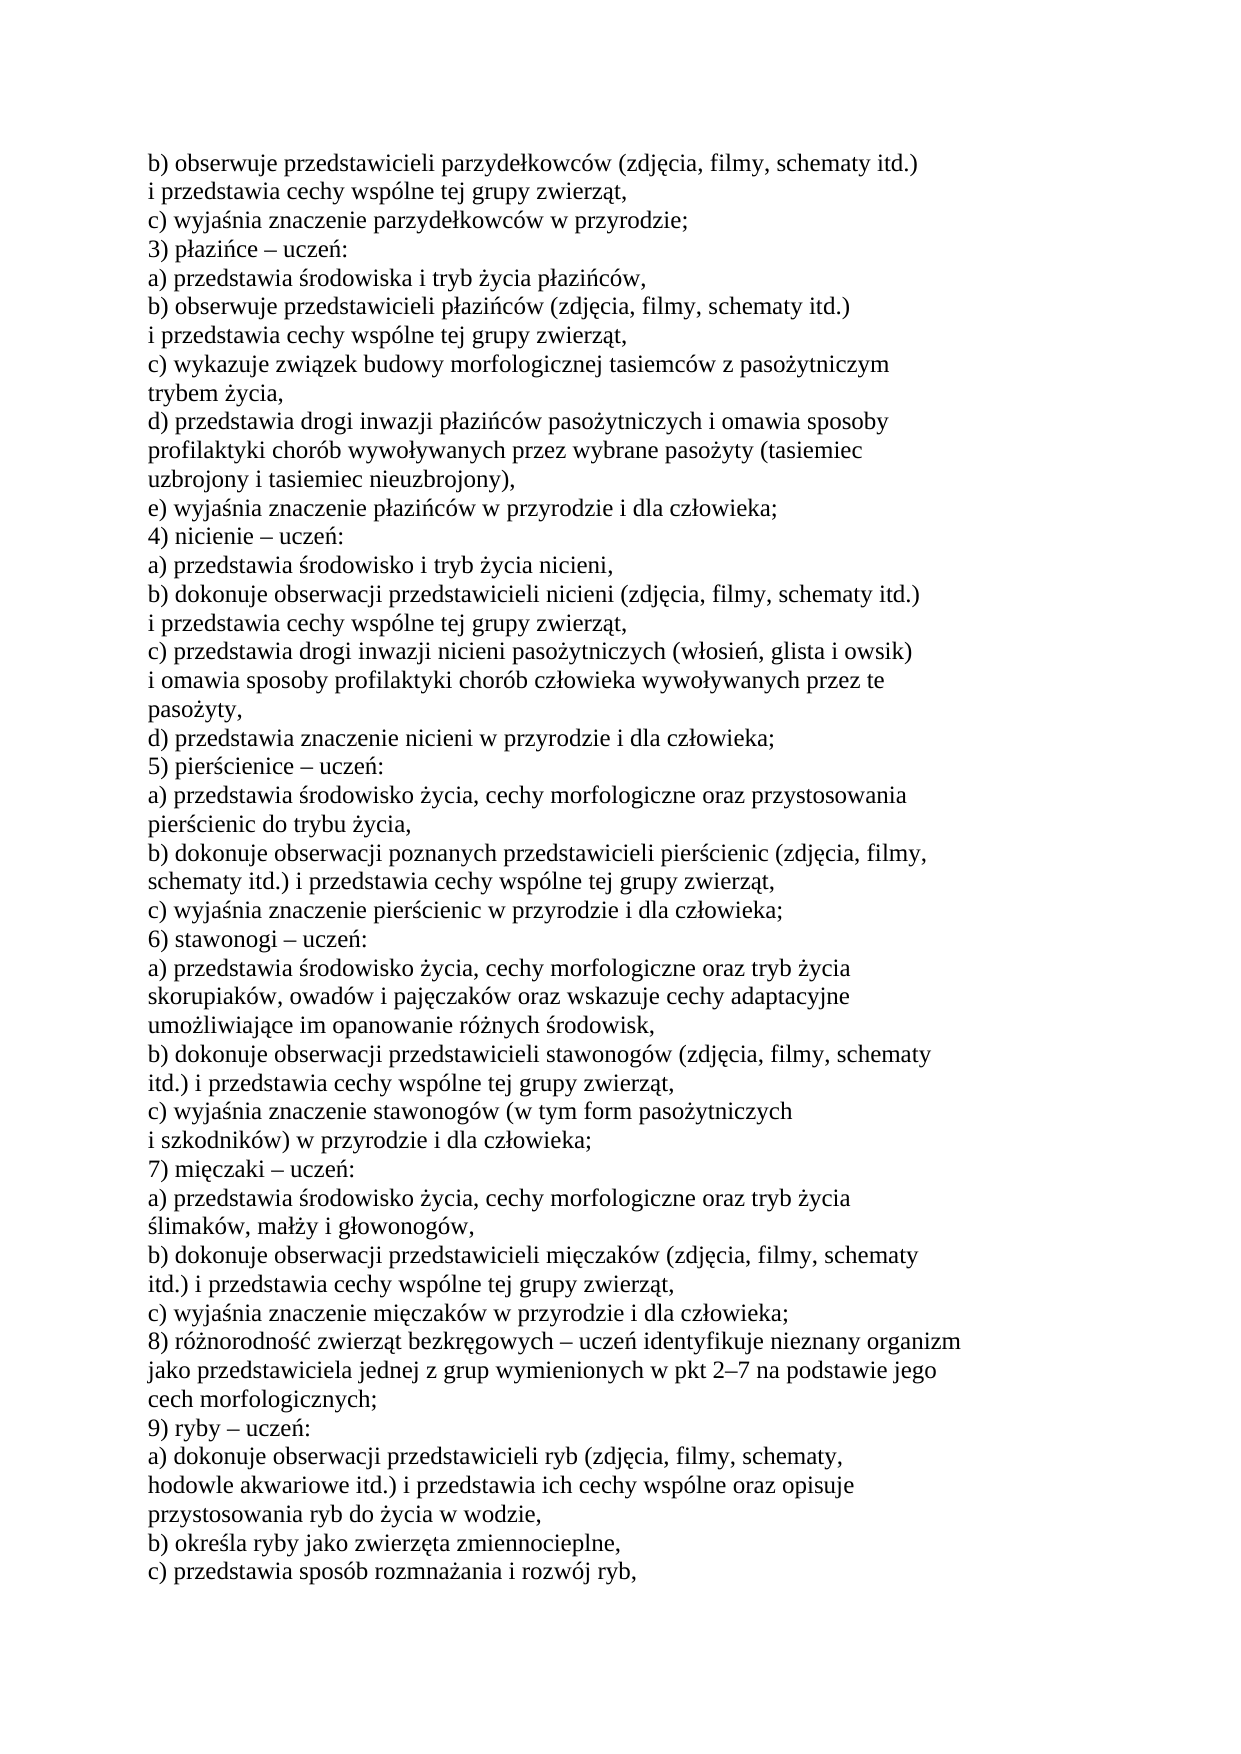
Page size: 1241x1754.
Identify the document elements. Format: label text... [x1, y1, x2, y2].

text b) obserwuje przedstawicieli parzydełkowców (zdjęcia, filmy, schematy itd.) [148, 148, 1093, 176]
text przystosowania ryb do życia w wodzie, [148, 1499, 1093, 1528]
text i przedstawia cechy wspólne tej grupy zwierząt, [148, 320, 1093, 349]
text 9) ryby – uczeń: [148, 1413, 1093, 1441]
text c) wyjaśnia znaczenie mięczaków w przyrodzie i dla człowieka; [148, 1298, 1093, 1326]
text jako przedstawiciela jednej z grup wymienionych w pkt 2–7 na podstawie jego [148, 1355, 1093, 1384]
text trybem życia, [148, 378, 1093, 406]
text b) dokonuje obserwacji przedstawicieli mięczaków (zdjęcia, filmy, schematy [148, 1240, 1093, 1269]
text a) dokonuje obserwacji przedstawicieli ryb (zdjęcia, filmy, schematy, [148, 1441, 1093, 1470]
text uzbrojony i tasiemiec nieuzbrojony), [148, 464, 1093, 493]
text 6) stawonogi – uczeń: [148, 924, 1093, 953]
text i szkodników) w przyrodzie i dla człowieka; [148, 1125, 1093, 1154]
text c) przedstawia sposób rozmnażania i rozwój ryb, [148, 1556, 1093, 1585]
text b) obserwuje przedstawicieli płazińców (zdjęcia, filmy, schematy itd.) [148, 291, 1093, 320]
text c) wyjaśnia znaczenie stawonogów (w tym form pasożytniczych [148, 1096, 1093, 1125]
text 3) płazińce – uczeń: [148, 234, 1093, 263]
text pasożyty, [148, 694, 1093, 723]
text schematy itd.) i przedstawia cechy wspólne tej grupy zwierząt, [148, 866, 1093, 895]
text 8) różnorodność zwierząt bezkręgowych – uczeń identyfikuje nieznany organizm [148, 1326, 1093, 1355]
text d) przedstawia znaczenie nicieni w przyrodzie i dla człowieka; [148, 723, 1093, 751]
text profilaktyki chorób wywoływanych przez wybrane pasożyty (tasiemiec [148, 435, 1093, 464]
text a) przedstawia środowiska i tryb życia płazińców, [148, 263, 1093, 291]
text hodowle akwariowe itd.) i przedstawia ich cechy wspólne oraz opisuje [148, 1470, 1093, 1499]
text i omawia sposoby profilaktyki chorób człowieka wywoływanych przez te [148, 665, 1093, 694]
text itd.) i przedstawia cechy wspólne tej grupy zwierząt, [148, 1269, 1093, 1298]
text a) przedstawia środowisko życia, cechy morfologiczne oraz tryb życia [148, 1183, 1093, 1211]
text 5) pierścienice – uczeń: [148, 751, 1093, 780]
text c) wyjaśnia znaczenie pierścienic w przyrodzie i dla człowieka; [148, 895, 1093, 924]
text b) określa ryby jako zwierzęta zmiennocieplne, [148, 1528, 1093, 1556]
text c) wykazuje związek budowy morfologicznej tasiemców z pasożytniczym [148, 349, 1093, 378]
text a) przedstawia środowisko życia, cechy morfologiczne oraz tryb życia [148, 953, 1093, 981]
text b) dokonuje obserwacji przedstawicieli stawonogów (zdjęcia, filmy, schematy [148, 1039, 1093, 1068]
text skorupiaków, owadów i pajęczaków oraz wskazuje cechy adaptacyjne [148, 981, 1093, 1010]
text itd.) i przedstawia cechy wspólne tej grupy zwierząt, [148, 1068, 1093, 1096]
text cech morfologicznych; [148, 1384, 1093, 1413]
text 7) mięczaki – uczeń: [148, 1154, 1093, 1183]
text c) wyjaśnia znaczenie parzydełkowców w przyrodzie; [148, 205, 1093, 234]
text umożliwiające im opanowanie różnych środowisk, [148, 1010, 1093, 1039]
text ślimaków, małży i głowonogów, [148, 1211, 1093, 1240]
text b) dokonuje obserwacji poznanych przedstawicieli pierścienic (zdjęcia, filmy, [148, 838, 1093, 866]
text a) przedstawia środowisko życia, cechy morfologiczne oraz przystosowania [148, 780, 1093, 809]
text b) dokonuje obserwacji przedstawicieli nicieni (zdjęcia, filmy, schematy itd.) [148, 579, 1093, 608]
text i przedstawia cechy wspólne tej grupy zwierząt, [148, 608, 1093, 636]
text pierścienic do trybu życia, [148, 809, 1093, 838]
text i przedstawia cechy wspólne tej grupy zwierząt, [148, 176, 1093, 205]
text 4) nicienie – uczeń: [148, 521, 1093, 550]
text e) wyjaśnia znaczenie płazińców w przyrodzie i dla człowieka; [148, 493, 1093, 521]
text d) przedstawia drogi inwazji płazińców pasożytniczych i omawia sposoby [148, 406, 1093, 435]
text a) przedstawia środowisko i tryb życia nicieni, [148, 550, 1093, 579]
text c) przedstawia drogi inwazji nicieni pasożytniczych (włosień, glista i owsik) [148, 636, 1093, 665]
